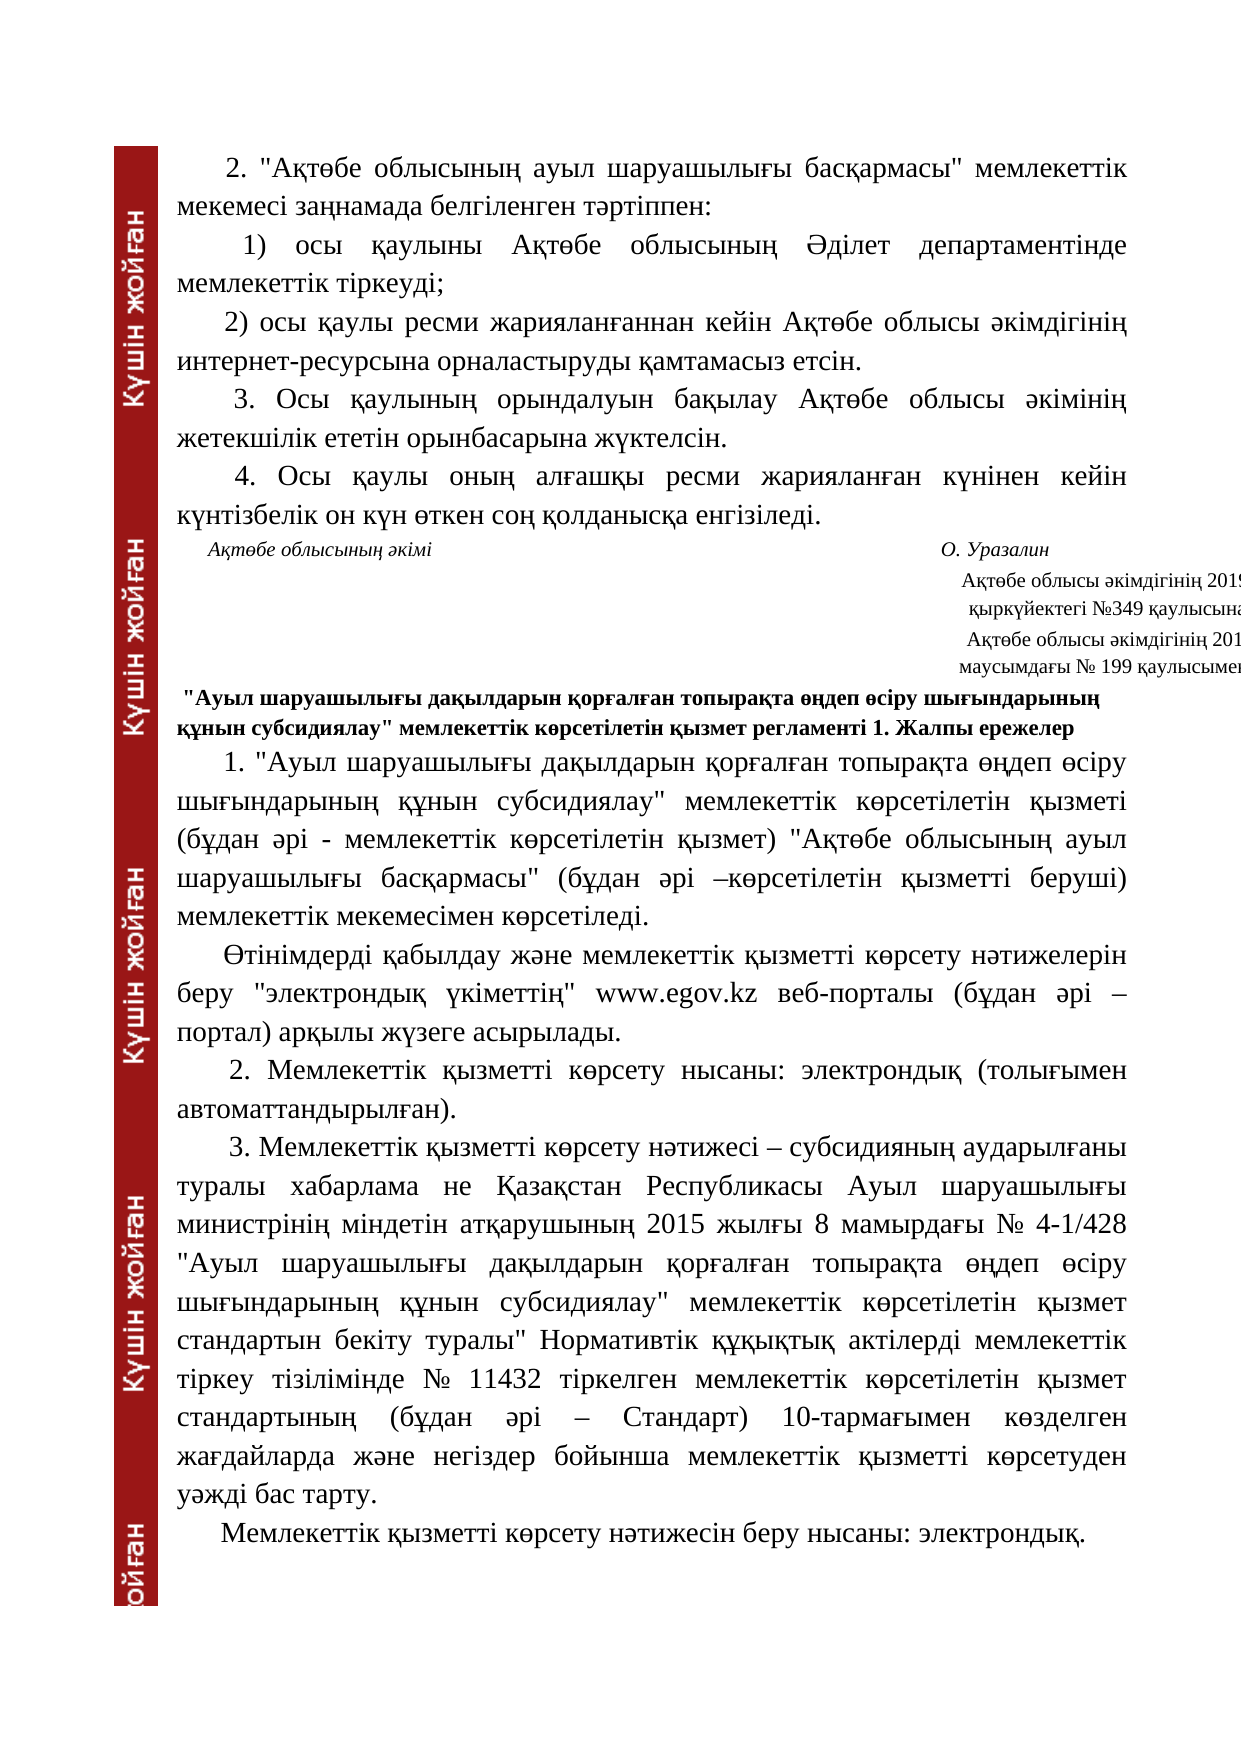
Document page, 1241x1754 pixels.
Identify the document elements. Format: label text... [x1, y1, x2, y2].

table_header Ақтөбе облысының әкімі [101, 535, 939, 566]
text Өтінімдерді қабылдау және мемлекеттік қызметті көрсету нәтижелерін беру "электрондық үкіметтің" www.egov.kz веб-порталы (бұдан әрі – портал) арқылы жүзеге асырылады. [112, 937, 1128, 1047]
picture [114, 1510, 158, 1515]
text 2. Мемлекеттік қызметті көрсету нысаны: электрондық (толығымен автоматтандырылған). [112, 1052, 1128, 1124]
picture [114, 530, 158, 535]
picture [114, 222, 158, 227]
picture [114, 1548, 158, 1606]
picture [114, 299, 158, 304]
table_header [101, 566, 912, 625]
table_header Ақтөбе облысы әкімдігінің 2019 жылғы 10 қыркүйектегі №349 қаулысына қосымша [912, 566, 1240, 625]
picture [114, 146, 158, 150]
table_cell Ақтөбе облысы әкімдігінің 2015 жылғы 8 маусымдағы № 199 қаулысымен бекітілген [912, 625, 1240, 684]
text 3. Осы қаулының орындалуын бақылау Ақтөбе облысы әкімінің жетекшілік ететін орынбасарына жүктелсін. [112, 381, 1128, 453]
table_cell [101, 625, 912, 684]
text Мемлекеттік қызметті көрсету нәтижесін беру нысаны: электрондық. [112, 1515, 1128, 1548]
table_header О. Уразалин [939, 535, 1240, 566]
text 4. Осы қаулы оның алғашқы ресми жарияланған күнінен кейін күнтізбелік он күн өткен соң қолданысқа енгізіледі. [112, 458, 1128, 530]
picture [114, 376, 158, 381]
text 2) осы қаулы ресми жарияланғаннан кейін Ақтөбе облысы әкімдігінің интернет-ресурсына орналастыруды қамтамасыз етсін. [112, 304, 1128, 376]
text 1) осы қаулыны Ақтөбе облысының Әділет департаментінде мемлекеттік тіркеуді; [112, 227, 1128, 299]
text 1. "Ауыл шаруашылығы дақылдарын қорғалған топырақта өңдеп өсiру шығындарының құнын субсидиялау" мемлекеттік көрсетілетін қызметі (бұдан әрі - мемлекеттік көрсетілетін қызмет) "Ақтөбе облысының ауыл шаруашылығы басқармасы" (бұдан әрі –көрсетілетін қызметті беруші) мемлекеттік мекемесімен көрсетіледі. [112, 744, 1128, 932]
text 3. Мемлекеттік қызметті көрсету нәтижесі – субсидияның аударылғаны туралы хабарлама не Қазақстан Республикасы Ауыл шаруашылығы министрінің міндетін атқарушының 2015 жылғы 8 мамырдағы № 4-1/428 "Ауыл шаруашылығы дақылдарын қорғалған топырақта өңдеп өсіру шығындарының құнын субсидиялау" мемлекеттік көрсетілетін қызмет стандартын бекіту туралы" Нормативтік құқықтық актілерді мемлекеттік тіркеу тізілімінде № 11432 тіркелген мемлекеттік көрсетілетін қызмет стандартының (бұдан әрі – Стандарт) 10-тармағымен көзделген жағдайларда және негіздер бойынша мемлекеттік қызметті көрсетуден уәжді бас тарту. [112, 1129, 1128, 1510]
text 2. "Ақтөбе облысының ауыл шаруашылығы басқармасы" мемлекеттік мекемесі заңнамада белгіленген тәртіппен: [112, 150, 1128, 222]
text "Ауыл шаруашылығы дақылдарын қорғалған топырақта өңдеп өсiру шығындарының құнын субсидиялау" мемлекеттік көрсетілетін қызмет регламенті 1. Жалпы ережелер [112, 684, 1128, 740]
picture [114, 1047, 158, 1052]
picture [114, 740, 158, 744]
picture [114, 932, 158, 937]
picture [114, 453, 158, 458]
picture [114, 1124, 158, 1129]
